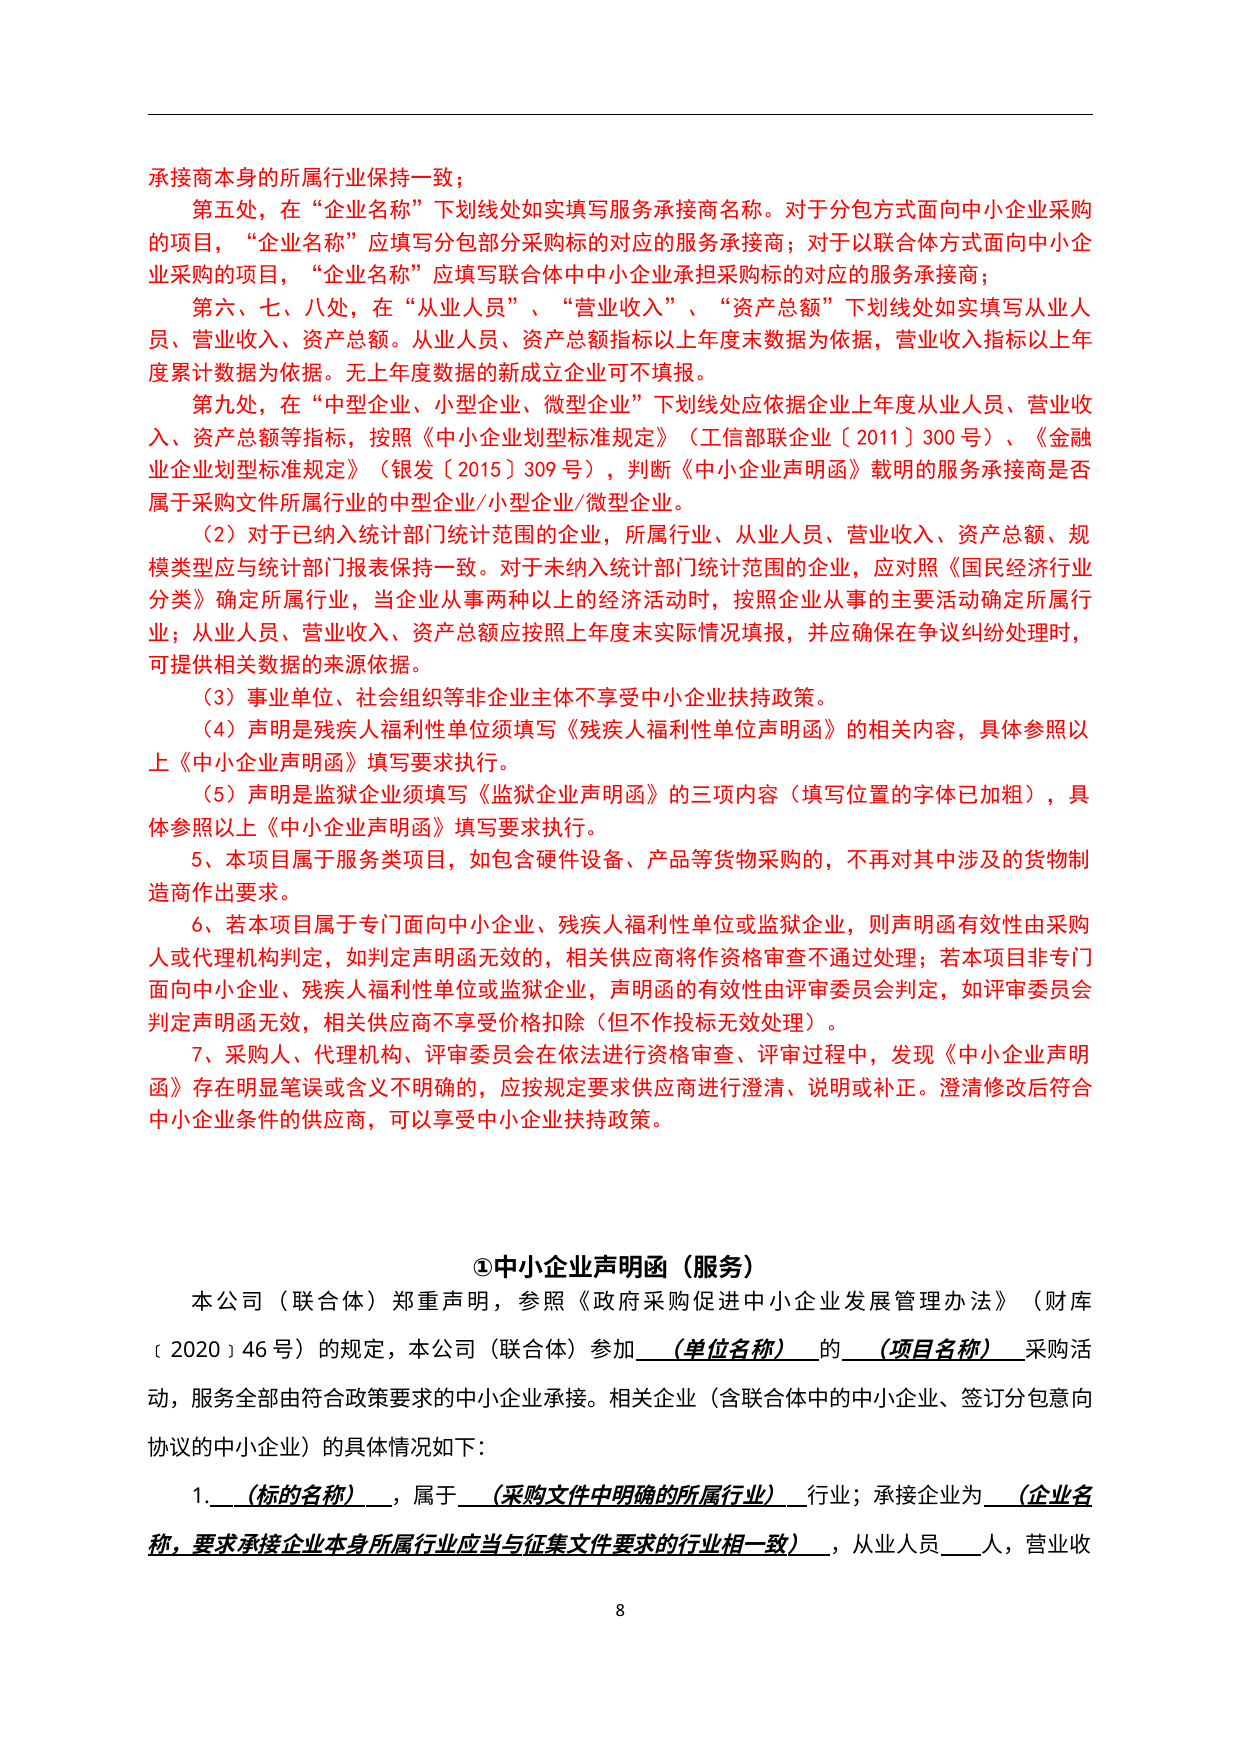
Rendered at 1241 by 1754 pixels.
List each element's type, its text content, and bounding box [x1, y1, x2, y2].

text （4）声明是残疾人福利性单位须填写《残疾人福利性单位声明函》的相关内容，具体参照以上《中小企业声明函》填写要求执行。 [148, 712, 1093, 777]
text 本公司（联合体）郑重声明，参照《政府采购促进中小企业发展管理办法》（财库﹝2020﹞46号）的规定，本公司（联合体）参加 （单位名称） 的 （项目名称） 采购活动，服务全部由符合政策要求的中小企业承接。相关企业（含联合体中的中小企业、签订分包意向协议的中小企业）的具体情况如下： [148, 1283, 1093, 1462]
text 第六、七、八处，在“从业人员”、“营业收入”、“资产总额”下划线处如实填写从业人员、营业收入、资产总额。从业人员、资产总额指标以上年度末数据为依据，营业收入指标以上年度累计数据为依据。无上年度数据的新成立企业可不填报。 [148, 289, 1093, 387]
text （2）对于已纳入统计部门统计范围的企业，所属行业、从业人员、营业收入、资产总额、规模类型应与统计部门报表保持一致。对于未纳入统计部门统计范围的企业，应对照《国民经济行业分类》确定所属行业，当企业从事两种以上的经济活动时，按照企业从事的主要活动确定所属行业；从业人员、营业收入、资产总额应按照上年度末实际情况填报，并应确保在争议纠纷处理时，可提供相关数据的来源依据。 [148, 517, 1093, 679]
text 5、本项目属于服务类项目，如包含硬件设备、产品等货物采购的，不再对其中涉及的货物制造商作出要求。 [148, 842, 1093, 907]
text 第九处，在“中型企业、小型企业、微型企业”下划线处应依据企业上年度从业人员、营业收入、资产总额等指标，按照《中小企业划型标准规定》（工信部联企业〔2011〕300号）、《金融业企业划型标准规定》（银发〔2015〕309号），判断《中小企业声明函》载明的服务承接商是否属于采购文件所属行业的中型企业/小型企业/微型企业。 [148, 387, 1093, 517]
text （3）事业单位、社会组织等非企业主体不享受中小企业扶持政策。 [148, 679, 1093, 712]
text 7、采购人、代理机构、评审委员会在依法进行资格审查、评审过程中，发现《中小企业声明函》存在明显笔误或含义不明确的，应按规定要求供应商进行澄清、说明或补正。澄清修改后符合中小企业条件的供应商，可以享受中小企业扶持政策。 [148, 1037, 1093, 1134]
text 第五处，在“企业名称”下划线处如实填写服务承接商名称。对于分包方式面向中小企业采购的项目，“企业名称”应填写分包部分采购标的对应的服务承接商；对于以联合体方式面向中小企业采购的项目，“企业名称”应填写联合体中中小企业承担采购标的对应的服务承接商； [148, 192, 1093, 289]
text （5）声明是监狱企业须填写《监狱企业声明函》的三项内容（填写位置的字体已加粗），具体参照以上《中小企业声明函》填写要求执行。 [148, 777, 1093, 842]
text 6、若本项目属于专门面向中小企业、残疾人福利性单位或监狱企业，则声明函有效性由采购人或代理机构判定，如判定声明函无效的，相关供应商将作资格审查不通过处理；若本项目非专门面向中小企业、残疾人福利性单位或监狱企业，声明函的有效性由评审委员会判定，如评审委员会判定声明函无效，相关供应商不享受价格扣除（但不作投标无效处理）。 [148, 907, 1093, 1037]
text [148, 159, 1093, 192]
text ①中小企业声明函（服务） [148, 1247, 1093, 1283]
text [148, 1478, 1093, 1559]
